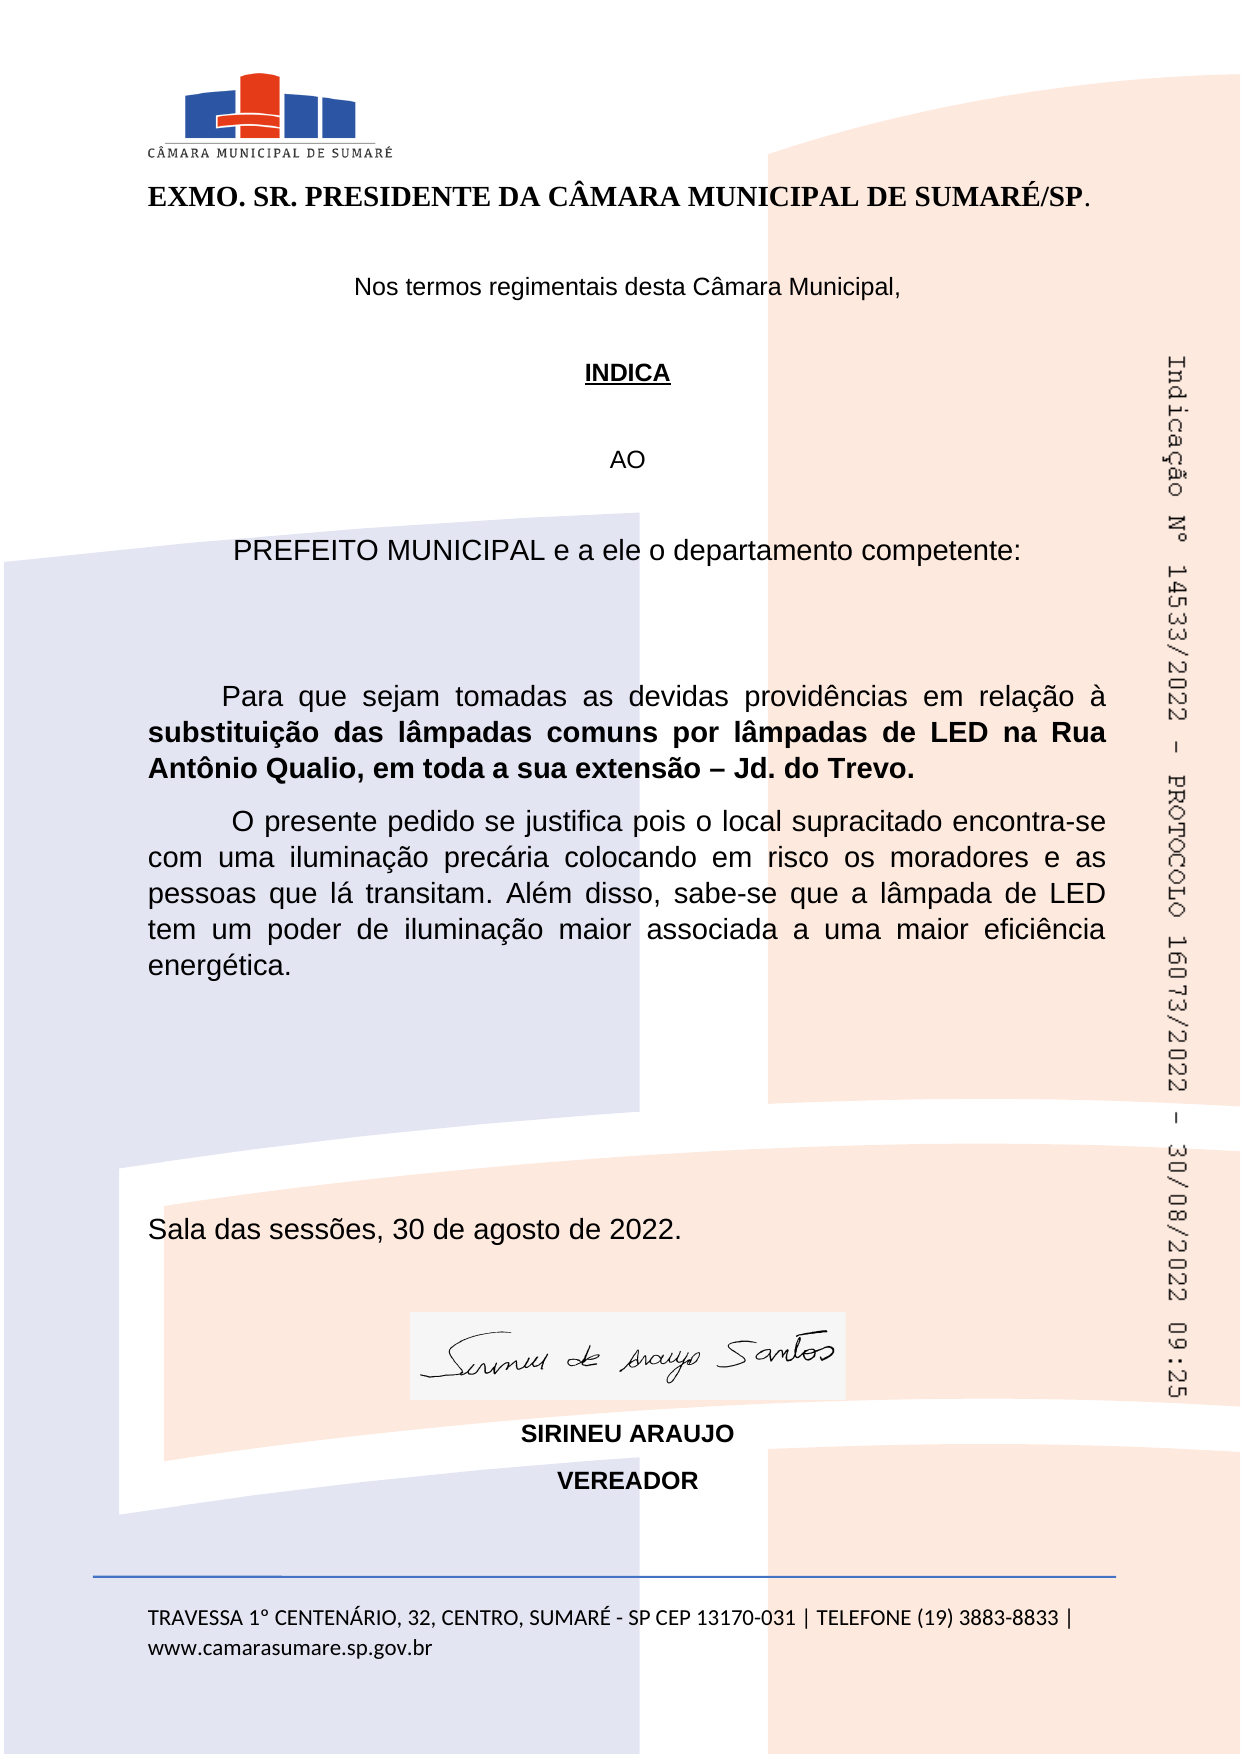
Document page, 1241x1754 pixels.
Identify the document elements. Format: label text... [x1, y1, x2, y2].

picture [147, 73, 394, 160]
picture [1142, 349, 1205, 1405]
text SIRINEU ARAUJO [148, 1418, 1107, 1447]
text PREFEITO MUNICIPAL e a ele o departamento competente: [148, 533, 1107, 566]
text AO [148, 446, 1107, 474]
text INDICA [148, 358, 1107, 387]
picture [409, 1312, 846, 1400]
text Para que sejam tomadas as devidas providências em relação à substituição das lâmpadas comuns por lâmpadas de LED na Rua Antônio Qualio, em toda a sua extensão – Jd. do Trevo. [148, 678, 1107, 784]
text VEREADOR [148, 1466, 1107, 1495]
text EXMO. SR. PRESIDENTE DA CÂMARA MUNICIPAL DE SUMARÉ/SP. [148, 179, 1107, 212]
text Nos termos regimentais desta Câmara Municipal, [148, 272, 1107, 301]
text Sala das sessões, 30 de agosto de 2022. [148, 1212, 1107, 1246]
text O presente pedido se justifica pois o local supracitado encontra-se com uma iluminação precária colocando em risco os moradores e as pessoas que lá transitam. Além disso, sabe-se que a lâmpada de LED tem um poder de iluminação maior associada a uma maior eficiência energética. [148, 804, 1107, 982]
